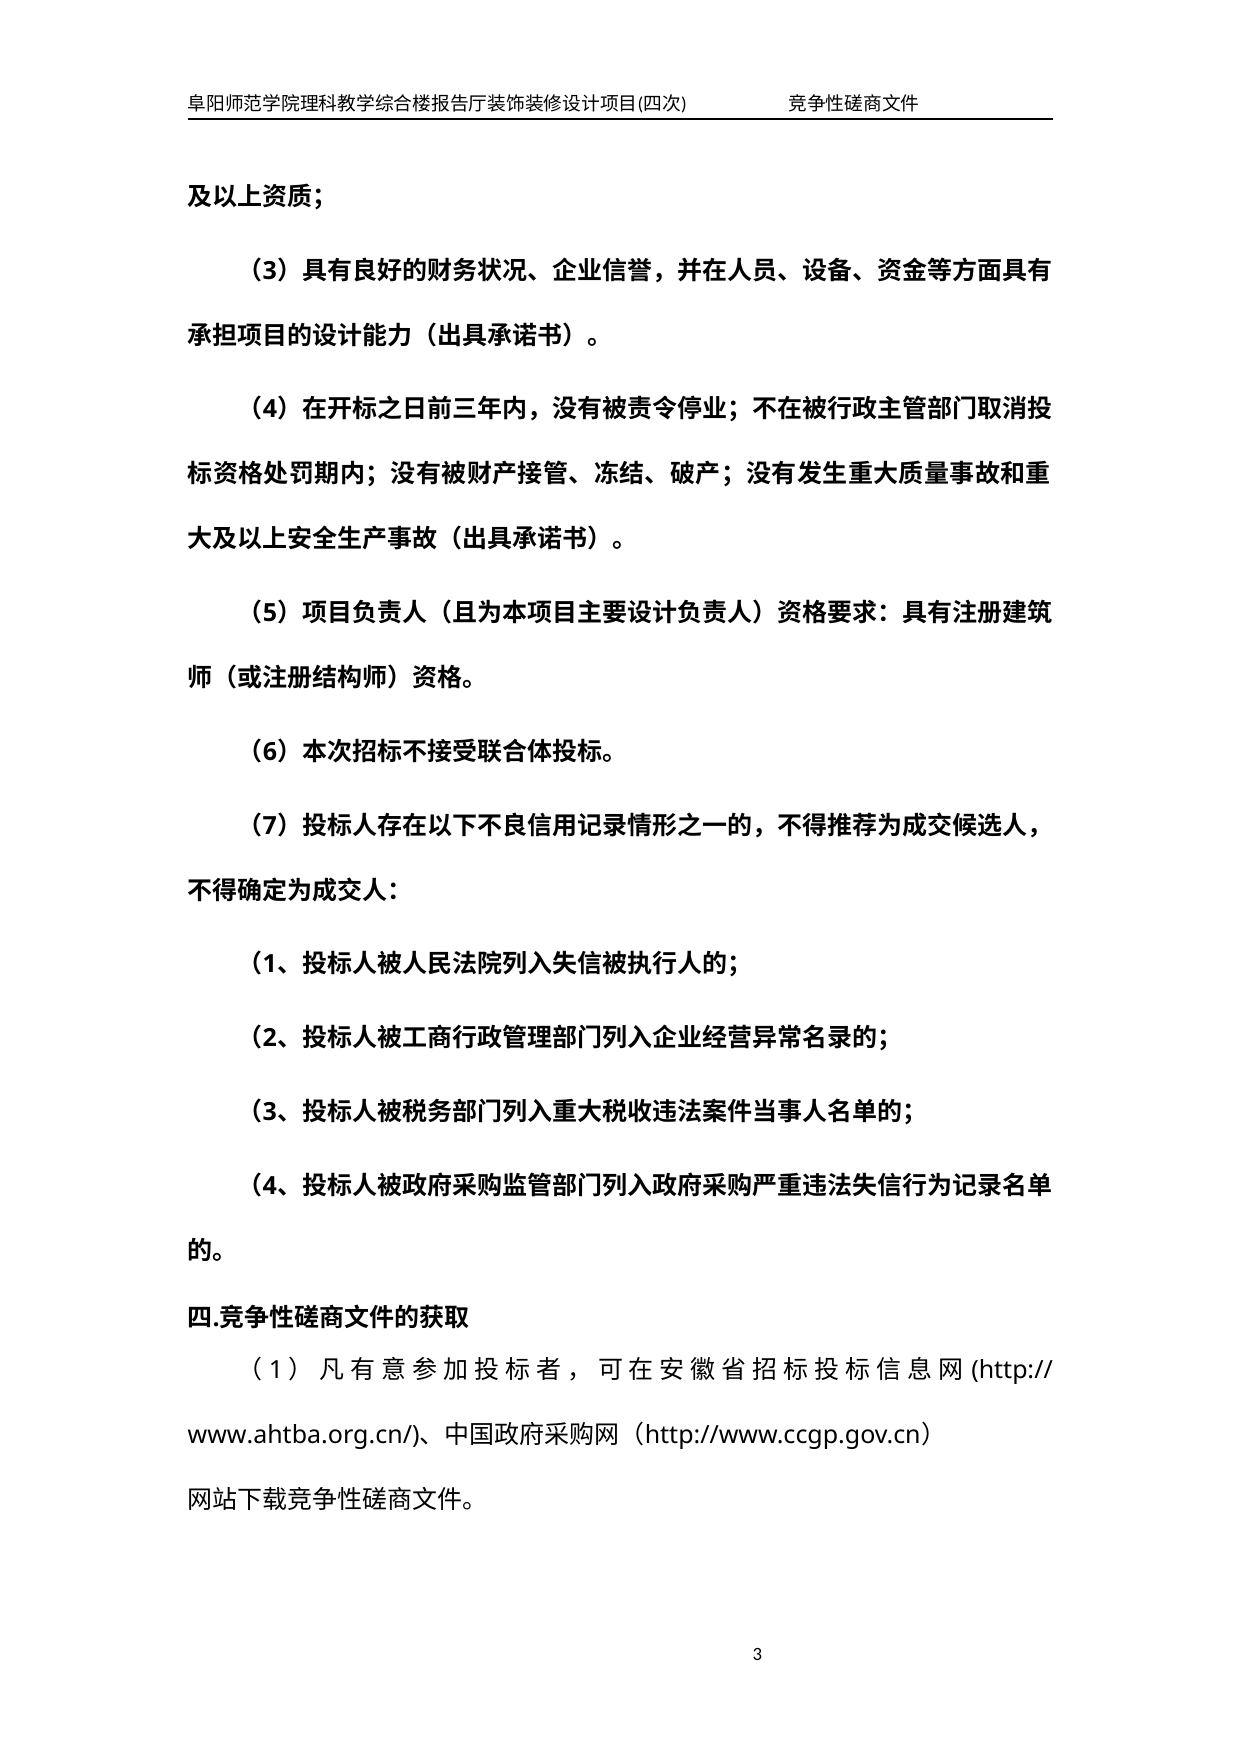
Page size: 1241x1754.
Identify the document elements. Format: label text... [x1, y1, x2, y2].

text （4、投标人被政府采购监管部门列入政府采购严重违法失信行为记录名单的。 [187, 1151, 1053, 1281]
text （3）具有良好的财务状况、企业信誉，并在人员、设备、资金等方面具有承担项目的设计能力（出具承诺书）。 [187, 236, 1053, 366]
text （4）在开标之日前三年内，没有被责令停业；不在被行政主管部门取消投标资格处罚期内；没有被财产接管、冻结、破产；没有发生重大质量事故和重大及以上安全生产事故（出具承诺书）。 [187, 477, 1053, 569]
text （3、投标人被税务部门列入重大税收违法案件当事人名单的； [187, 1077, 1053, 1142]
text （6）本次招标不接受联合体投标。 [187, 717, 1053, 782]
text （1）凡有意参加投标者，可在安徽省招标投标信息网(http://www.ahtba.org.cn/)、中国政府采购网（http://www.ccgp.gov.cn） [187, 1335, 1053, 1465]
text （7）投标人存在以下不良信用记录情形之一的，不得推荐为成交候选人，不得确定为成交人： [187, 791, 1053, 921]
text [187, 162, 1053, 227]
text （5）项目负责人（且为本项目主要设计负责人）资格要求：具有注册建筑师（或注册结构师）资格。 [187, 578, 1053, 708]
text 四.竞争性磋商文件的获取 [187, 1289, 1053, 1335]
text （4）在开标之日前三年内，没有被责令停业；不在被行政主管部门取消投标资格处罚期内；没有被财产接管、冻结、破产；没有发生重大质量事故和重大及以上安全生产事故（出具承诺书）。 [187, 374, 1053, 476]
text 网站下载竞争性磋商文件。 [187, 1465, 1053, 1530]
text （2、投标人被工商行政管理部门列入企业经营异常名录的； [187, 1003, 1053, 1068]
text （1、投标人被人民法院列入失信被执行人的； [187, 929, 1053, 994]
